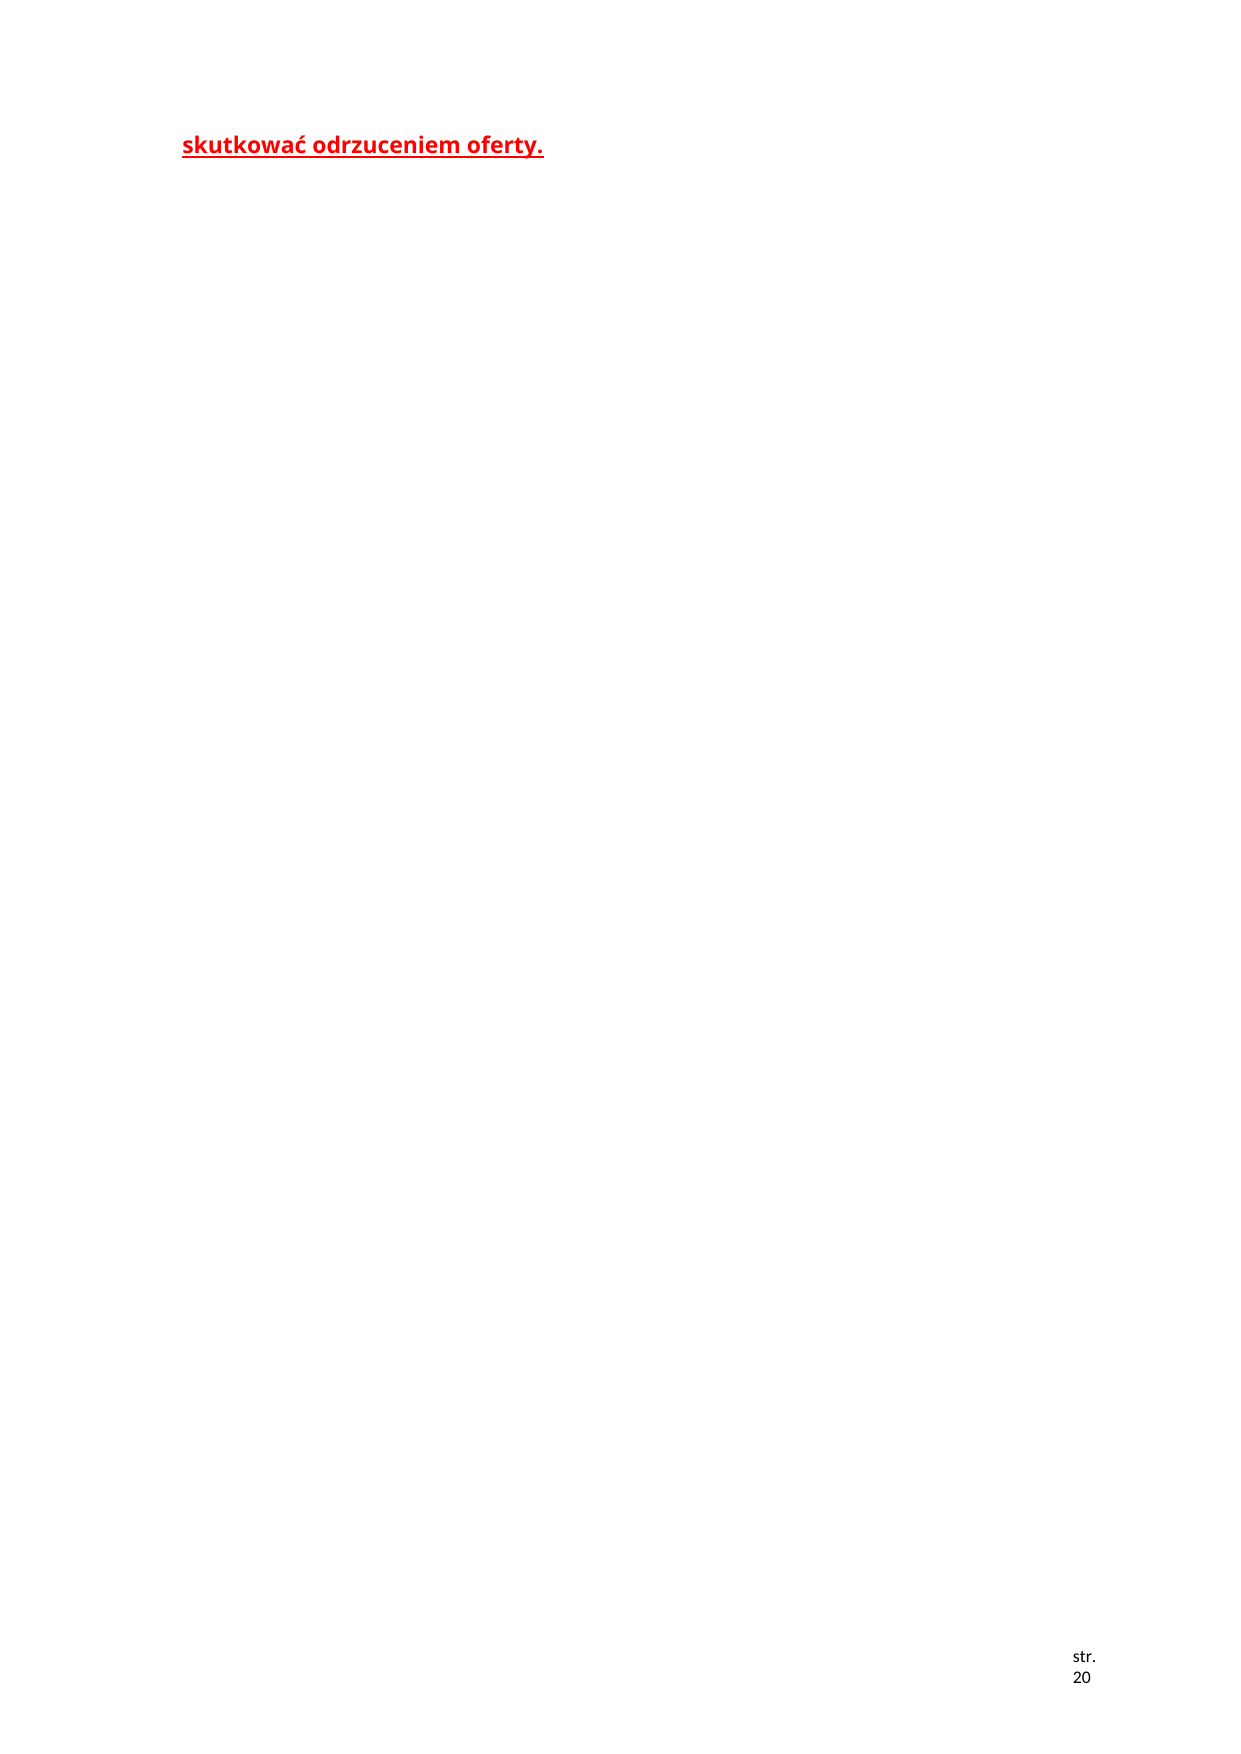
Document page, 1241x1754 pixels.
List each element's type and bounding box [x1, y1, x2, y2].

text [182, 129, 1122, 161]
